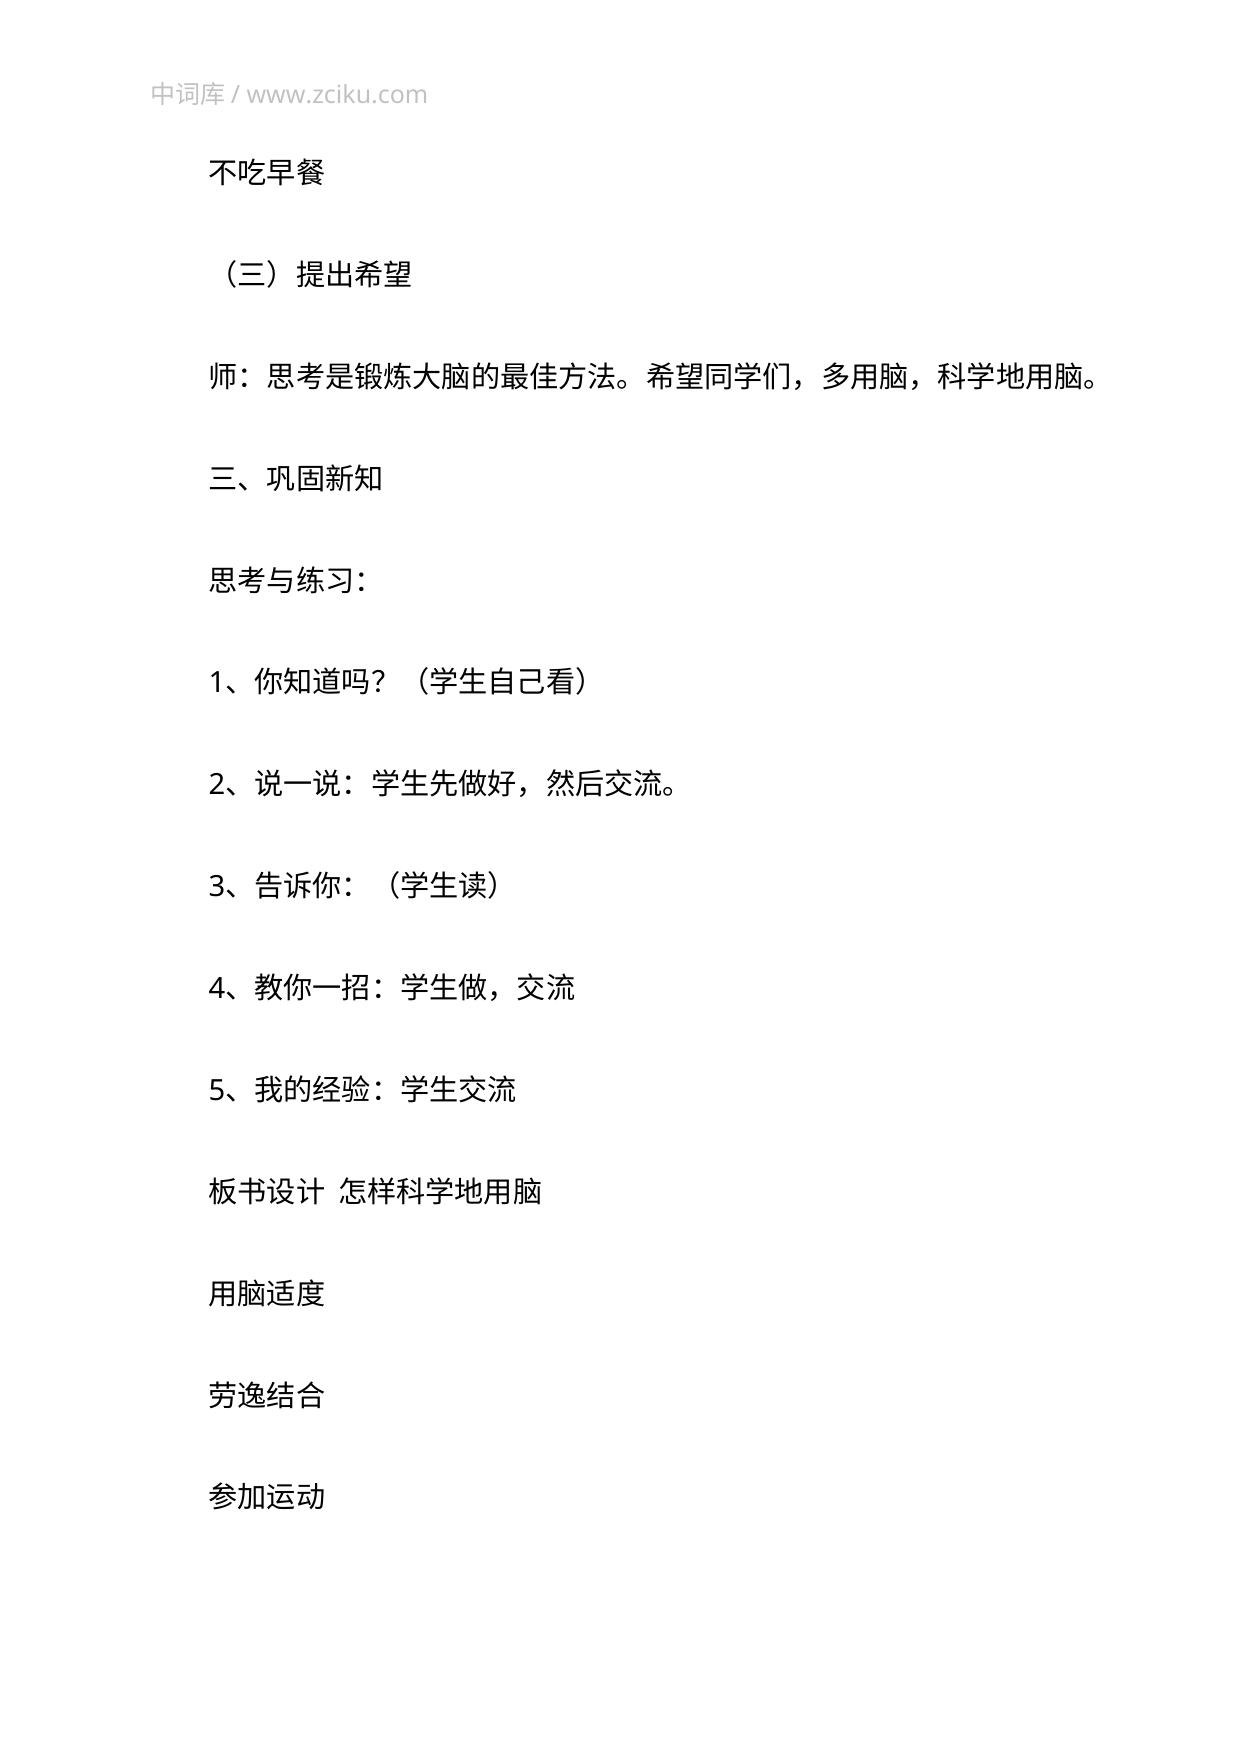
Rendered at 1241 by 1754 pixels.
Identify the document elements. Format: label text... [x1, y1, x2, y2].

text 板书设计 怎样科学地用脑 [150, 1169, 1090, 1211]
text 三、巩固新知 [150, 455, 1090, 498]
text 1、你知道吗？（学生自己看） [150, 659, 1090, 701]
text 师：思考是锻炼大脑的最佳方法。希望同学们，多用脑，科学地用脑。 [150, 353, 1090, 396]
text 3、告诉你：（学生读） [150, 863, 1090, 905]
text 5、我的经验：学生交流 [150, 1067, 1090, 1109]
text 用脑适度 [150, 1271, 1090, 1313]
text 不吃早餐 [150, 150, 1090, 192]
text 参加运动 [150, 1474, 1090, 1516]
text 劳逸结合 [150, 1372, 1090, 1414]
text 4、教你一招：学生做，交流 [150, 965, 1090, 1007]
text 2、说一说：学生先做好，然后交流。 [150, 761, 1090, 803]
text （三）提出希望 [150, 252, 1090, 294]
text 思考与练习： [150, 557, 1090, 599]
